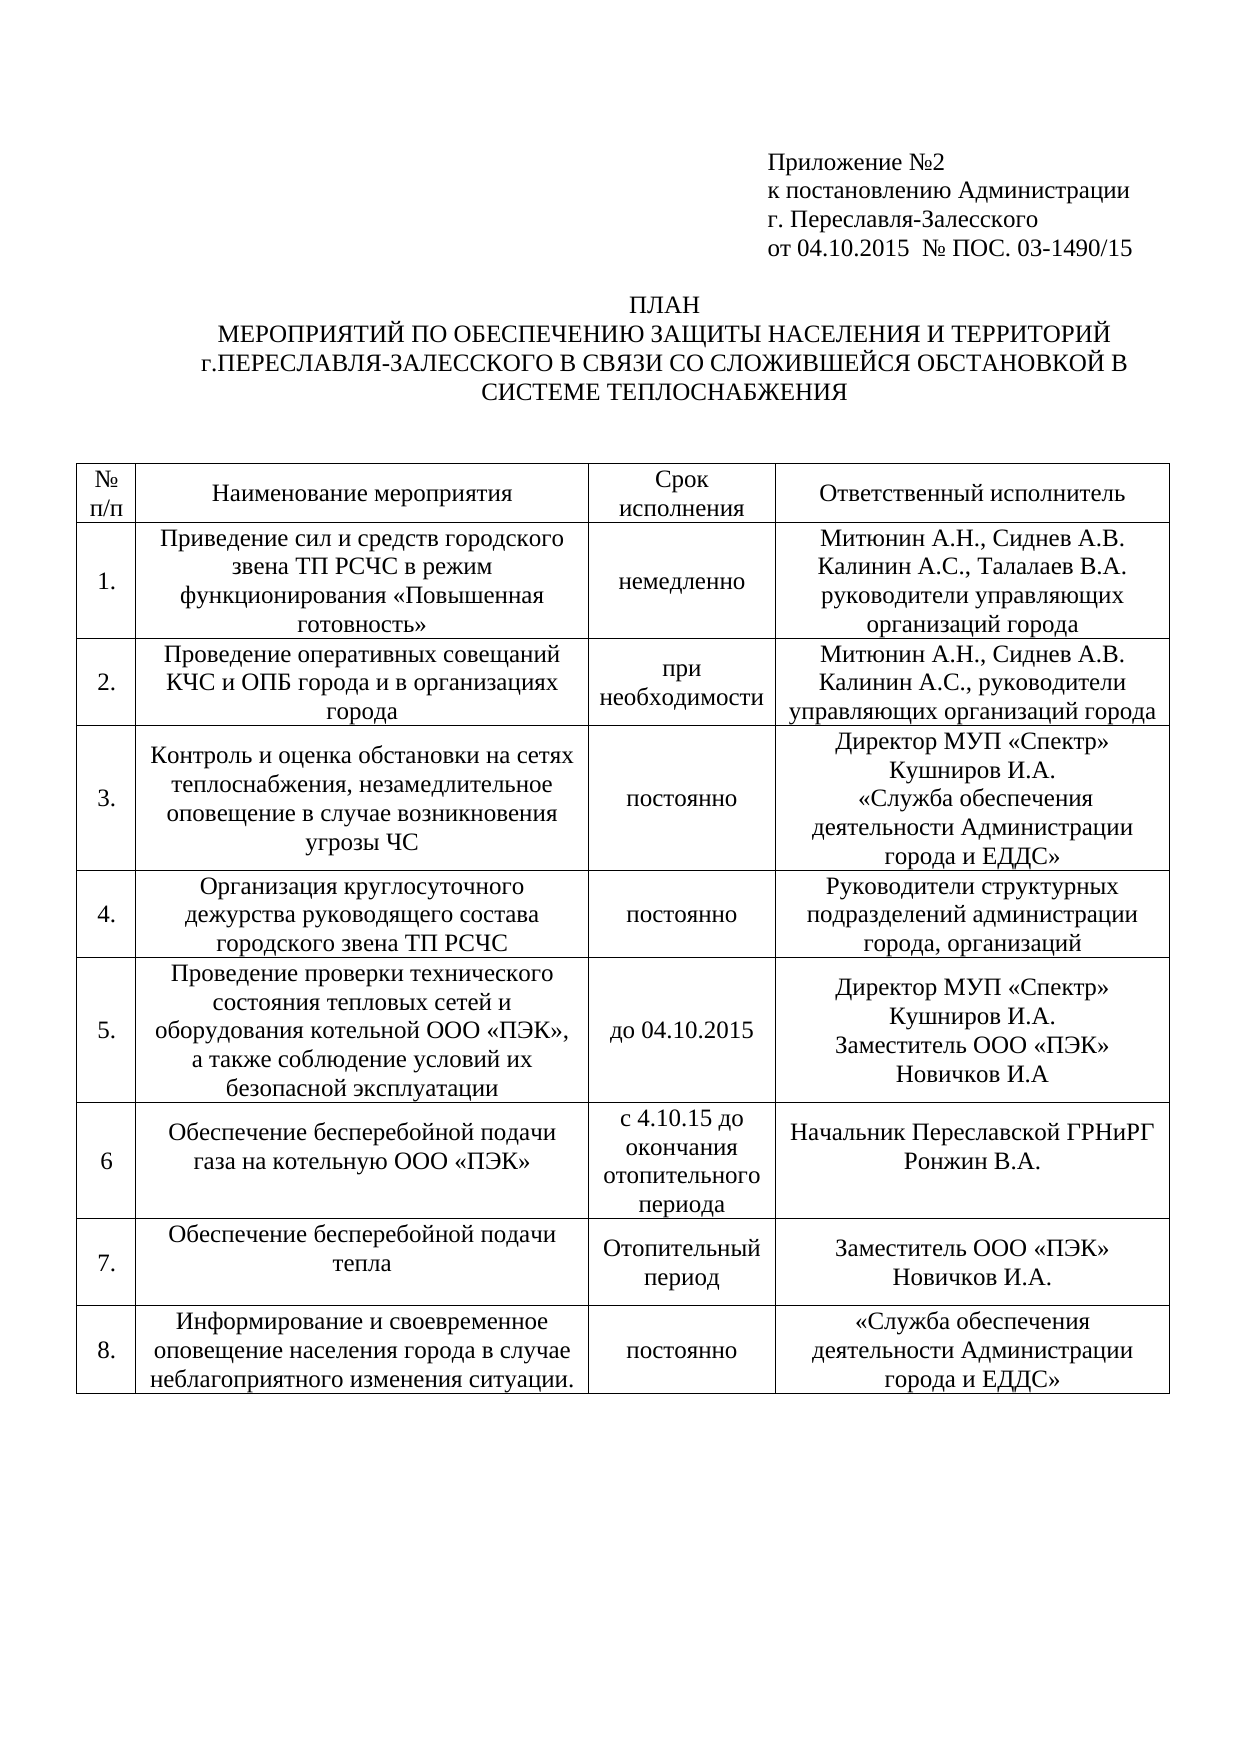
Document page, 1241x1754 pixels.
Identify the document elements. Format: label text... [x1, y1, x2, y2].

table_header Наименование мероприятия [136, 464, 588, 522]
text г. Переславля-Залесского [767, 204, 1152, 233]
table_cell «Служба обеспечения деятельности Администрации города и ЕДДС» [776, 1306, 1169, 1392]
table_cell постоянно [589, 726, 775, 870]
table_cell 5. [77, 958, 135, 1102]
text от 04.10.2015 № ПОС. 03-1490/15 [767, 233, 1152, 262]
table_cell Митюнин А.Н., Сиднев А.В. Калинин А.С., руководители управляющих организаций города [776, 639, 1169, 725]
table_cell Контроль и оценка обстановки на сетях теплоснабжения, незамедлительное оповещение в случае возникновения угрозы ЧС [136, 726, 588, 870]
table_cell 8. [77, 1306, 135, 1392]
table_cell Обеспечение бесперебойной подачи тепла [136, 1219, 588, 1305]
table_cell Отопительный период [589, 1219, 775, 1305]
table_cell 2. [77, 639, 135, 725]
table_cell 3. [77, 726, 135, 870]
table_header Ответственный исполнитель [776, 464, 1169, 522]
table_cell 7. [77, 1219, 135, 1305]
table_cell с 4.10.15 до окончания отопительного периода [589, 1103, 775, 1218]
table_cell Информирование и своевременное оповещение населения города в случае неблагоприятного изменения ситуации. [136, 1306, 588, 1392]
table_header № п/п [77, 464, 135, 522]
table_cell 1. [77, 523, 135, 638]
table_cell Директор МУП «Спектр» Кушниров И.А. «Служба обеспечения деятельности Администрации города и ЕДДС» [776, 726, 1169, 870]
table_cell постоянно [589, 871, 775, 957]
table_cell 4. [77, 871, 135, 957]
table_cell немедленно [589, 523, 775, 638]
table_cell Обеспечение бесперебойной подачи газа на котельную ООО «ПЭК» [136, 1103, 588, 1218]
table_cell Проведение оперативных совещаний КЧС и ОПБ города и в организациях города [136, 639, 588, 725]
table_cell Митюнин А.Н., Сиднев А.В. Калинин А.С., Талалаев В.А. руководители управляющих организаций города [776, 523, 1169, 638]
table_cell при необходимости [589, 639, 775, 725]
table_cell Организация круглосуточного дежурства руководящего состава городского звена ТП РСЧС [136, 871, 588, 957]
table_cell Проведение проверки технического состояния тепловых сетей и оборудования котельной ООО «ПЭК», а также соблюдение условий их безопасной эксплуатации [136, 958, 588, 1102]
text ПЛАН [177, 291, 1152, 319]
text Приложение №2 [767, 147, 1152, 176]
table_cell 6 [77, 1103, 135, 1218]
table_cell Директор МУП «Спектр» Кушниров И.А. Заместитель ООО «ПЭК» Новичков И.А [776, 958, 1169, 1102]
table_cell Заместитель ООО «ПЭК» Новичков И.А. [776, 1219, 1169, 1305]
text МЕРОПРИЯТИЙ ПО ОБЕСПЕЧЕНИЮ ЗАЩИТЫ НАСЕЛЕНИЯ И ТЕРРИТОРИЙ г.ПЕРЕСЛАВЛЯ-ЗАЛЕССКОГО В СВЯЗИ СО СЛОЖИВШЕЙСЯ ОБСТАНОВКОЙ В СИСТЕМЕ ТЕПЛОСНАБЖЕНИЯ [177, 319, 1152, 406]
table_cell до 04.10.2015 [589, 958, 775, 1102]
table_cell Приведение сил и средств городского звена ТП РСЧС в режим функционирования «Повышенная готовность» [136, 523, 588, 638]
table_header Срок исполнения [589, 464, 775, 522]
text к постановлению Администрации [767, 176, 1152, 204]
table_cell постоянно [589, 1306, 775, 1392]
table_cell Руководители структурных подразделений администрации города, организаций [776, 871, 1169, 957]
table_cell Начальник Переславской ГРНиРГ Ронжин В.А. [776, 1103, 1169, 1218]
